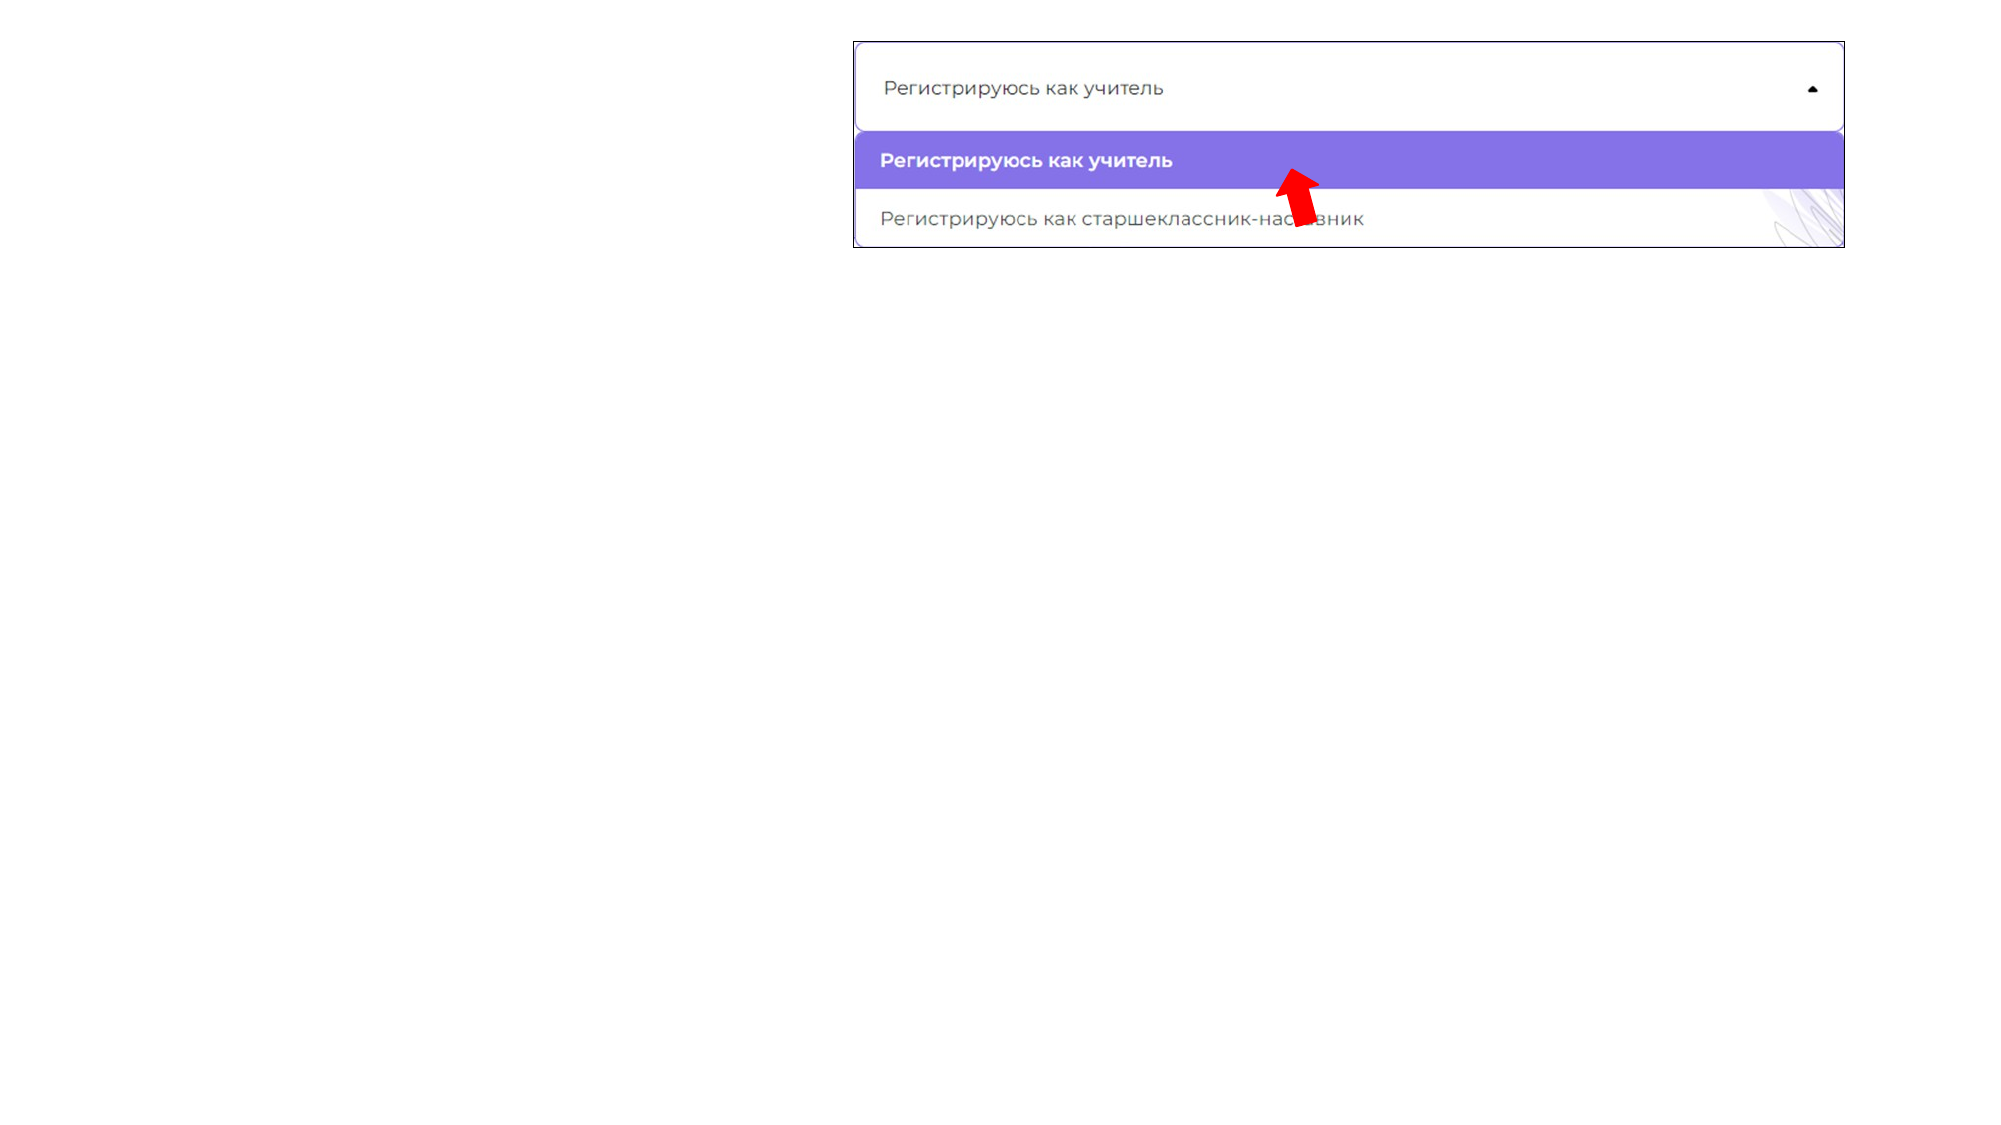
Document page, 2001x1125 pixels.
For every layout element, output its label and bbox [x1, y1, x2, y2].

picture [854, 42, 1844, 247]
